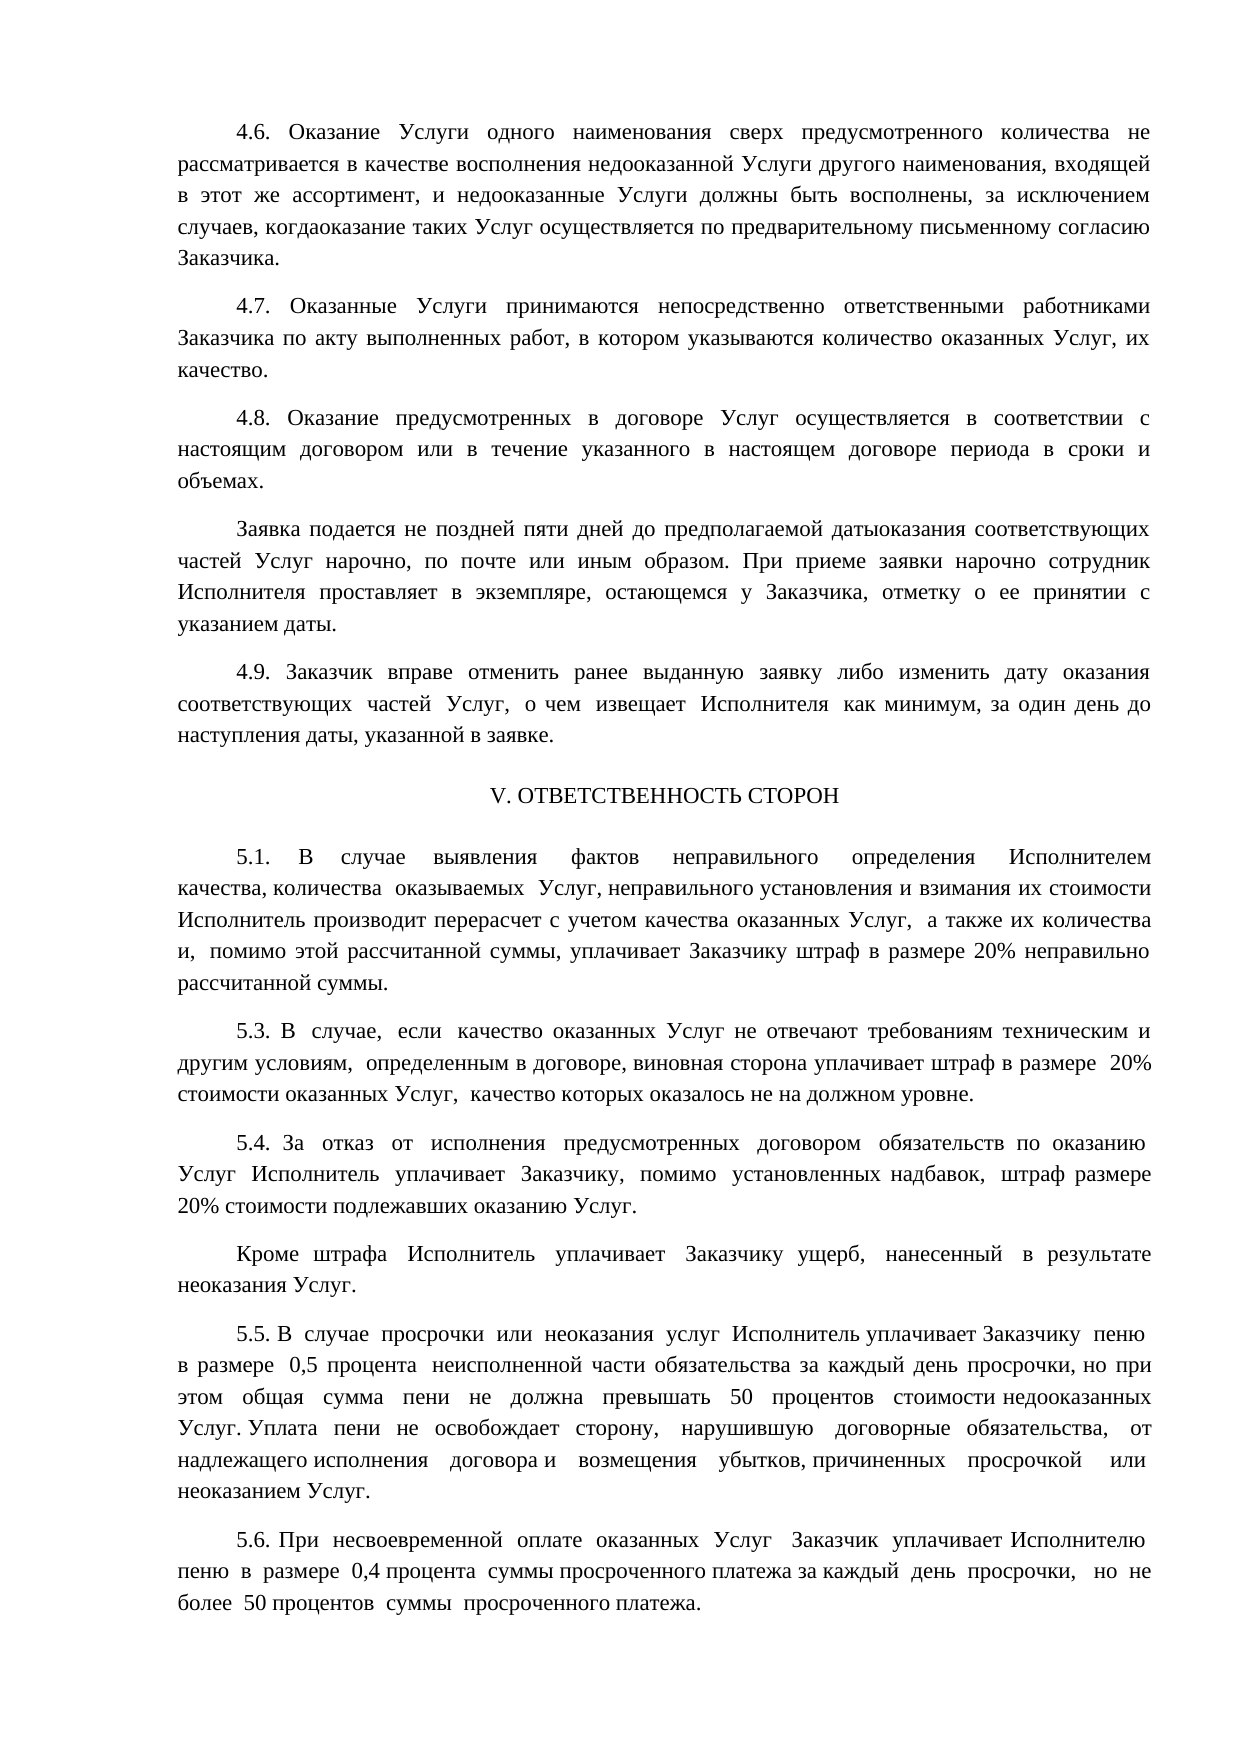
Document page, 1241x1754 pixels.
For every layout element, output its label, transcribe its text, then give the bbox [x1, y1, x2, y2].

text 4.7. Оказанные Услуги принимаются непосредственно ответственными работниками Заказчика по акту выполненных работ, в котором указываются количество оказанных Услуг, их качество. [177, 293, 1152, 382]
text 4.9. Заказчик вправе отменить ранее выданную заявку либо изменить дату оказания соответствующих частей Услуг, о чем извещает Исполнителя как минимум, за один день до наступления даты, указанной в заявке. [177, 658, 1152, 748]
text Заявка подается не поздней пяти дней до предполагаемой датыоказания соответствующих частей Услуг нарочно, по почте или иным образом. При приеме заявки нарочно сотрудник Исполнителя проставляет в экземпляре, остающемся у Заказчика, отметку о ее принятии с указанием даты. [177, 515, 1152, 636]
text 4.6. Оказание Услуги одного наименования сверх предусмотренного количества не рассматривается в качестве восполнения недооказанной Услуги другого наименования, входящей в этот же ассортимент, и недооказанные Услуги должны быть восполнены, за исключением случаев, когдаоказание таких Услуг осуществляется по предварительному письменному согласию Заказчика. [177, 118, 1152, 271]
text V. ОТВЕТСТВЕННОСТЬ СТОРОН [177, 782, 1152, 808]
text 5.5. В случае просрочки или неоказания услуг Исполнитель уплачивает Заказчику пеню в размере 0,5 процента неисполненной части обязательства за каждый день просрочки, но при этом общая сумма пени не должна превышать 50 процентов стоимости недооказанных Услуг. Уплата пени не освобождает сторону, нарушившую договорные обязательства, от надлежащего исполнения договора и возмещения убытков, причиненных просрочкой или неоказанием Услуг. [177, 1320, 1152, 1504]
text 5.4. За отказ от исполнения предусмотренных договором обязательств по оказанию Услуг Исполнитель уплачивает Заказчику, помимо установленных надбавок, штраф размере 20% стоимости подлежавших оказанию Услуг. [177, 1129, 1152, 1218]
text 5.1. В случае выявления фактов неправильного определения Исполнителем качества, количества оказываемых Услуг, неправильного установления и взимания их стоимости Исполнитель производит перерасчет с учетом качества оказанных Услуг, а также их количества и, помимо этой рассчитанной суммы, уплачивает Заказчику штраф в размере 20% неправильно рассчитанной суммы. [177, 843, 1152, 995]
text 5.3. В случае, если качество оказанных Услуг не отвечают требованиям техническим и другим условиям, определенным в договоре, виновная сторона уплачивает штраф в размере 20% стоимости оказанных Услуг, качество которых оказалось не на должном уровне. [177, 1017, 1152, 1107]
text 5.6. При несвоевременной оплате оказанных Услуг Заказчик уплачивает Исполнителю пеню в размере 0,4 процента суммы просроченного платежа за каждый день просрочки, но не более 50 процентов суммы просроченного платежа. [177, 1526, 1152, 1615]
text Кроме штрафа Исполнитель уплачивает Заказчику ущерб, нанесенный в результате неоказания Услуг. [177, 1240, 1152, 1298]
text 4.8. Оказание предусмотренных в договоре Услуг осуществляется в соответствии с настоящим договором или в течение указанного в настоящем договоре периода в сроки и объемах. [177, 404, 1152, 493]
